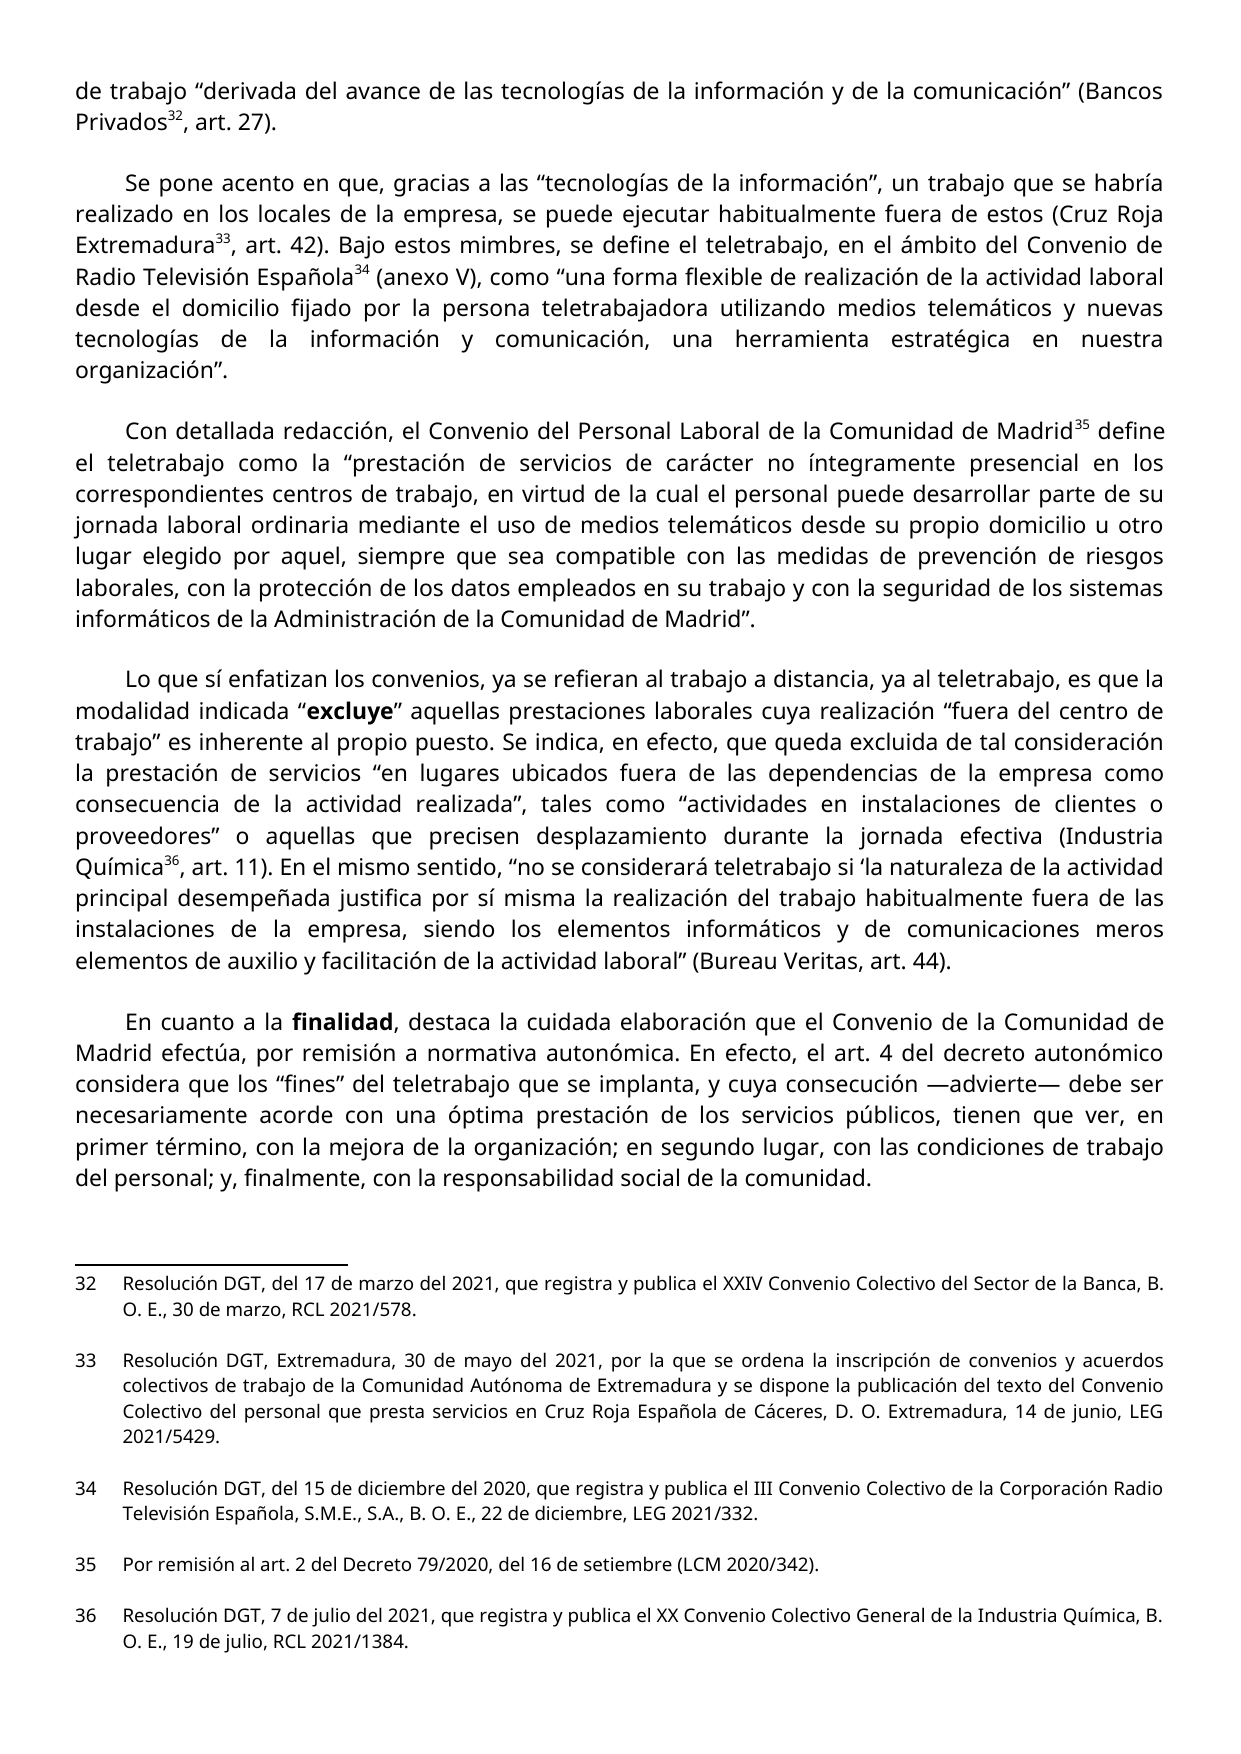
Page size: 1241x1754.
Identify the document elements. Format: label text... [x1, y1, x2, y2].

text Lo que sí enfatizan los convenios, ya se refieran al trabajo a distancia, ya al teletrabajo, es que la modalidad indicada “excluye” aquellas prestaciones laborales cuya realización “fuera del centro de trabajo” es inherente al propio puesto. Se indica, en efecto, que queda excluida de tal consideración la prestación de servicios “en lugares ubicados fuera de las dependencias de la empresa como consecuencia de la actividad realizada”, tales como “actividades en instalaciones de clientes o proveedores” o aquellas que precisen desplazamiento durante la jornada efectiva (Industria Química, art. 11). En el mismo sentido, “no se considerará teletrabajo si ‘la naturaleza de la actividad principal desempeñada justifica por sí misma la realización del trabajo habitualmente fuera de las instalaciones de la empresa, siendo los elementos informáticos y de comunicaciones meros elementos de auxilio y facilitación de la actividad laboral” (Bureau Veritas, art. 44). [75, 663, 1165, 976]
text Se suelen referir así al teletrabajo como “forma innovadora de organización y ejecución de la prestación laboral derivada del propio avance de las nuevas tecnologías, que permite la realización de la actividad laboral fuera de las instalaciones de la empresa” (Financiera El Corte Inglés, art. 44; Oficinas y Despachos Murcia, art 30; Oficinas y Despachos Salamanca, art. 36) o como modalidad de trabajo “derivada del avance de las tecnologías de la información y de la comunicación” (Bancos Privados, art. 27). [75, 75, 1165, 137]
text Se pone acento en que, gracias a las “tecnologías de la información”, un trabajo que se habría realizado en los locales de la empresa, se puede ejecutar habitualmente fuera de estos (Cruz Roja Extremadura, art. 42). Bajo estos mimbres, se define el teletrabajo, en el ámbito del Convenio de Radio Televisión Española (anexo V), como “una forma flexible de realización de la actividad laboral desde el domicilio fijado por la persona teletrabajadora utilizando medios telemáticos y nuevas tecnologías de la información y comunicación, una herramienta estratégica en nuestra organización”. [75, 167, 1165, 386]
text En cuanto a la finalidad, destaca la cuidada elaboración que el Convenio de la Comunidad de Madrid efectúa, por remisión a normativa autonómica. En efecto, el art. 4 del decreto autonómico considera que los “fines” del teletrabajo que se implanta, y cuya consecución —advierte— debe ser necesariamente acorde con una óptima prestación de los servicios públicos, tienen que ver, en primer término, con la mejora de la organización; en segundo lugar, con las condiciones de trabajo del personal; y, finalmente, con la responsabilidad social de la comunidad. [75, 1005, 1165, 1193]
text Con detallada redacción, el Convenio del Personal Laboral de la Comunidad de Madrid define el teletrabajo como la “prestación de servicios de carácter no íntegramente presencial en los correspondientes centros de trabajo, en virtud de la cual el personal puede desarrollar parte de su jornada laboral ordinaria mediante el uso de medios telemáticos desde su propio domicilio u otro lugar elegido por aquel, siempre que sea compatible con las medidas de prevención de riesgos laborales, con la protección de los datos empleados en su trabajo y con la seguridad de los sistemas informáticos de la Administración de la Comunidad de Madrid”. [75, 415, 1165, 634]
